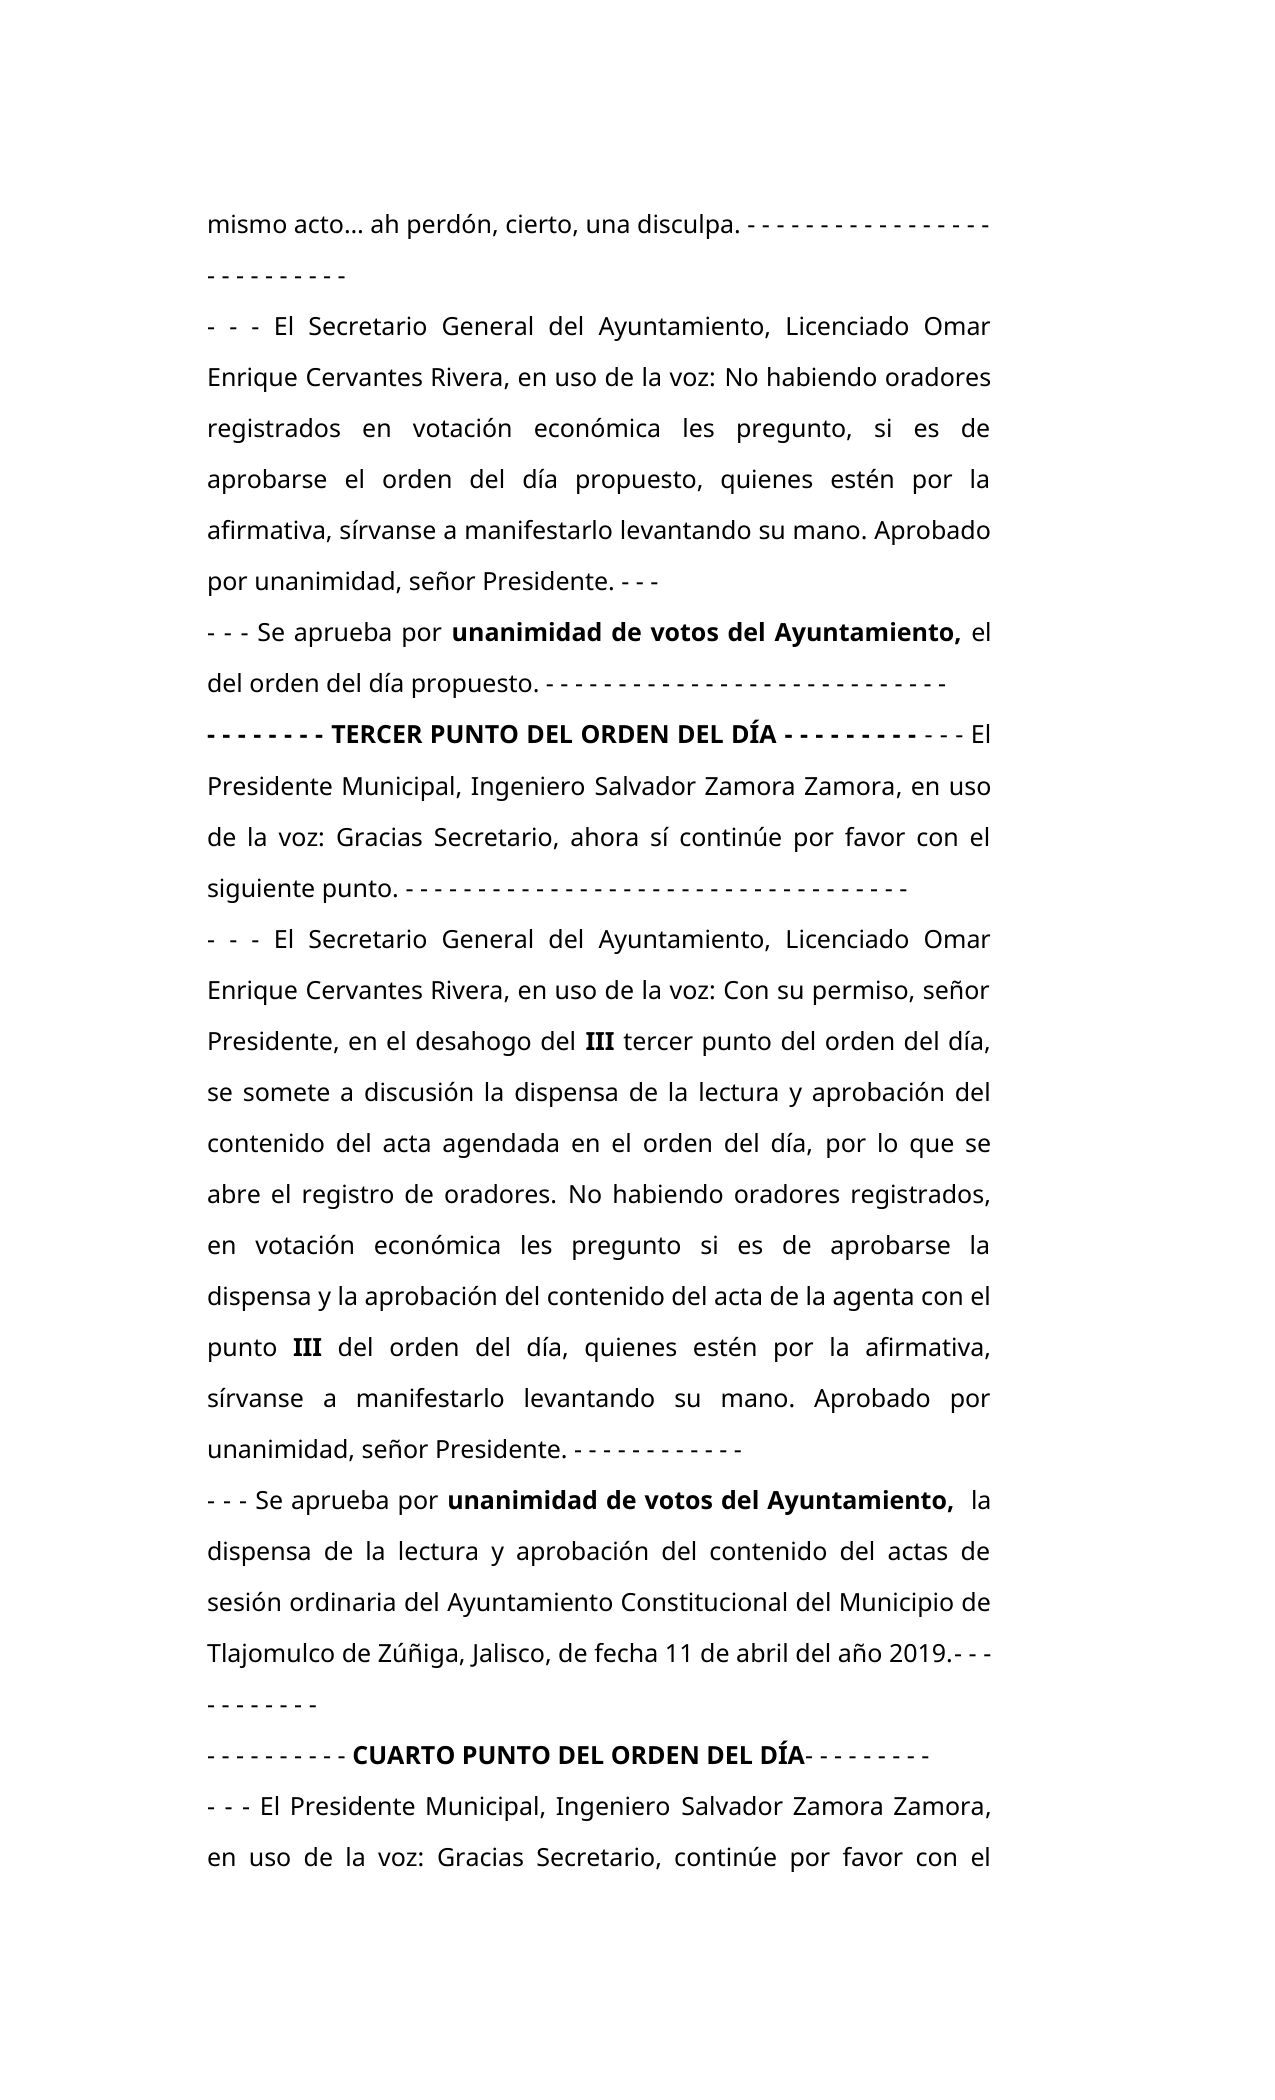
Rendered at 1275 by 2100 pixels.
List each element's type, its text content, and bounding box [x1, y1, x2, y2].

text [207, 1789, 991, 1874]
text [207, 207, 991, 292]
text - - - El Secretario General del Ayuntamiento, Licenciado Omar Enrique Cervantes Rivera, en uso de la voz: Con su permiso, señor Presidente, en el desahogo del III tercer punto del orden del día, se somete a discusión la dispensa de la lectura y aprobación del contenido del acta agendada en el orden del día, por lo que se abre el registro de oradores. No habiendo oradores registrados, en votación económica les pregunto si es de aprobarse la dispensa y la aprobación del contenido del acta de la agenta con el punto III del orden del día, quienes estén por la afirmativa, sírvanse a manifestarlo levantando su mano. Aprobado por unanimidad, señor Presidente. - - - - - - - - - - - - [207, 921, 991, 1466]
text - - - Se aprueba por unanimidad de votos del Ayuntamiento, el del orden del día propuesto. - - - - - - - - - - - - - - - - - - - - - - - - - - - - [207, 649, 991, 700]
text - - - Se aprueba por unanimidad de votos del Ayuntamiento, la dispensa de la lectura y aprobación del contenido del actas de sesión ordinaria del Ayuntamiento Constitucional del Municipio de Tlajomulco de Zúñiga, Jalisco, de fecha 11 de abril del año 2019.- - - - - - - - - - - [207, 1483, 991, 1721]
text - - - - - - - - - - CUARTO PUNTO DEL ORDEN DEL DÍA- - - - - - - - - [207, 1738, 991, 1772]
text - - - El Secretario General del Ayuntamiento, Licenciado Omar Enrique Cervantes Rivera, en uso de la voz: No habiendo oradores registrados en votación económica les pregunto, si es de aprobarse el orden del día propuesto, quienes estén por la afirmativa, sírvanse a manifestarlo levantando su mano. Aprobado por unanimidad, señor Presidente. - - - [207, 309, 991, 598]
text - - - - - - - - TERCER PUNTO DEL ORDEN DEL DÍA - - - - - - - - - - - - El Presidente Municipal, Ingeniero Salvador Zamora Zamora, en uso de la voz: Gracias Secretario, ahora sí continúe por favor con el siguiente punto. - - - - - - - - - - - - - - - - - - - - - - - - - - - - - - - - - - - [207, 717, 991, 904]
